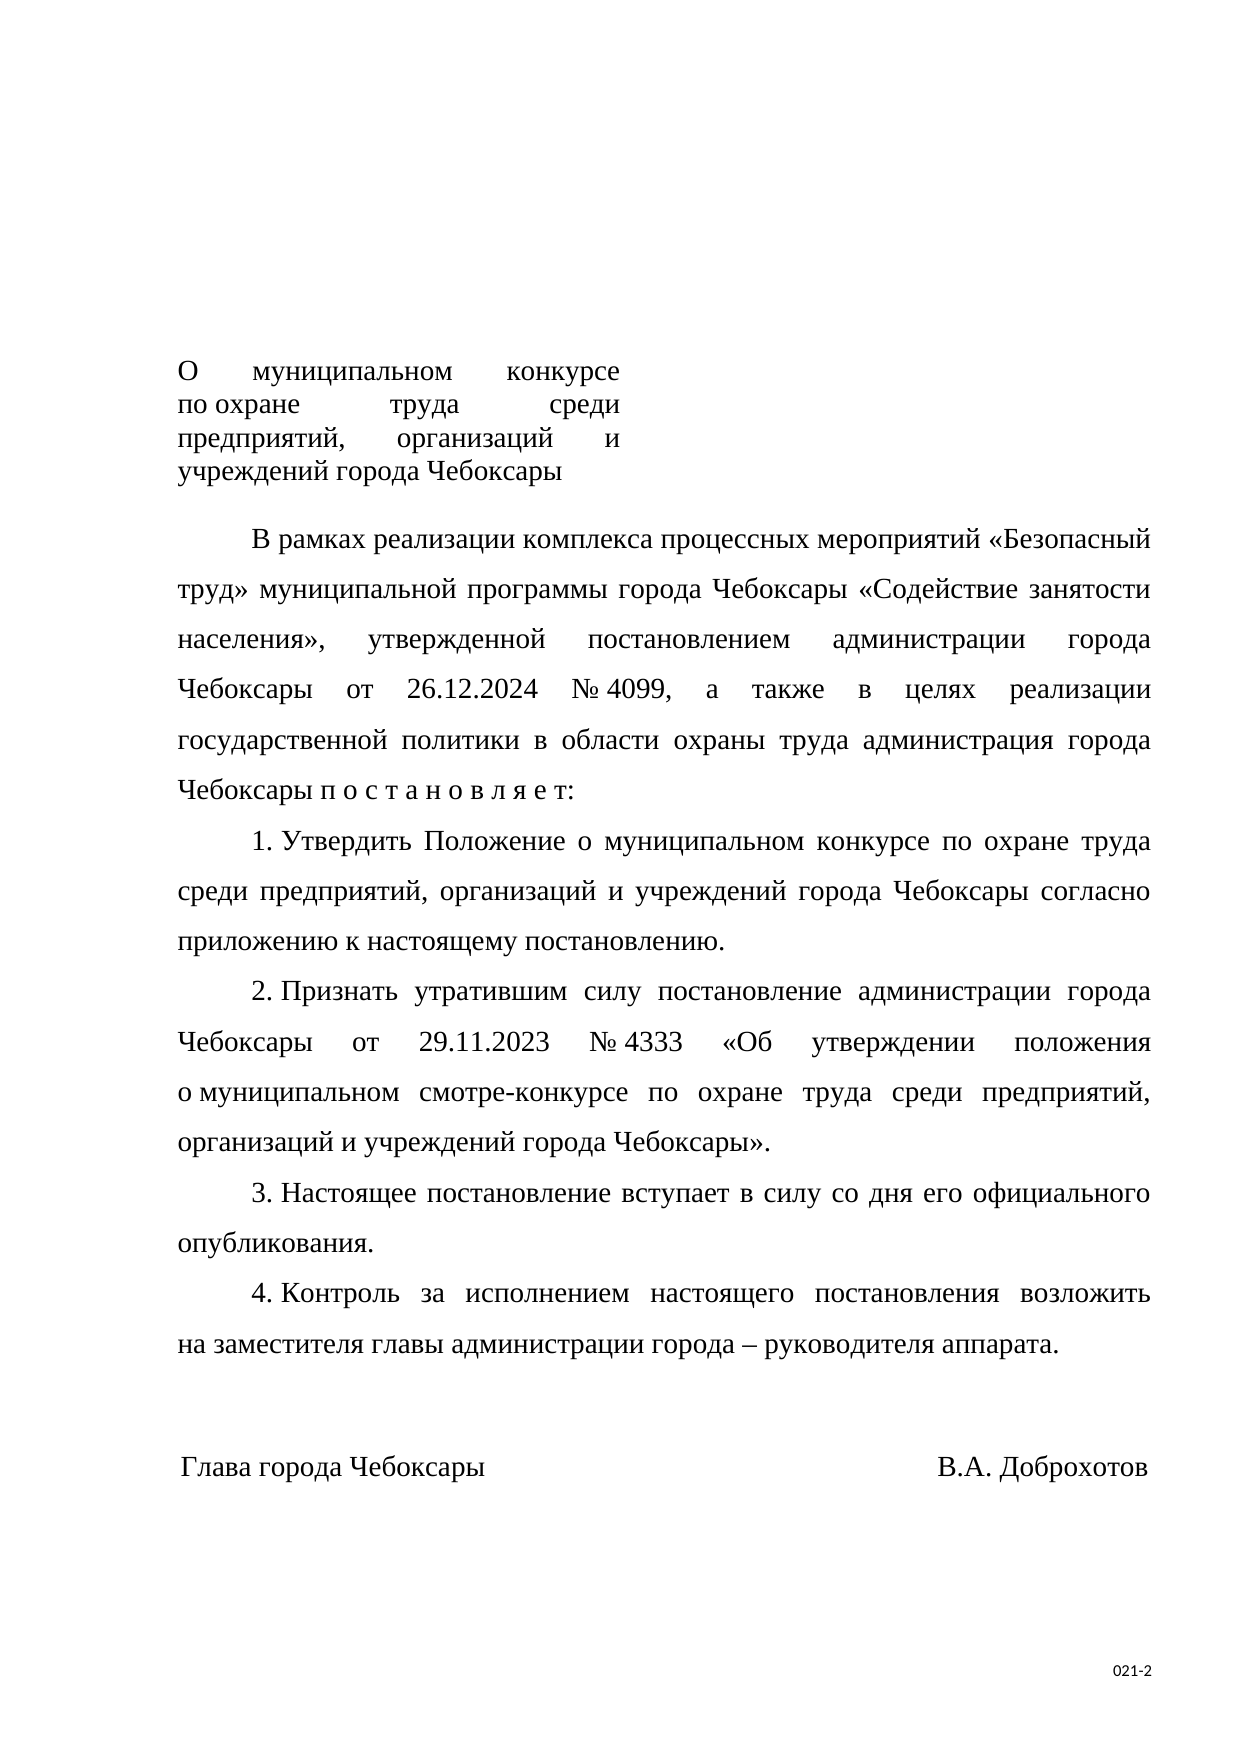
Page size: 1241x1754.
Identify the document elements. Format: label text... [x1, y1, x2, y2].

list Утвердить Положение о муниципальном конкурсе по охране труда среди предприятий, организаций и учреждений города Чебоксары согласно приложению к настоящему постановлению. [177, 823, 1152, 957]
title О муниципальном конкурсе по охране труда среди предприятий, организаций и учреждений города Чебоксары [177, 353, 620, 487]
list Контроль за исполнением настоящего постановления возложить на заместителя главы администрации города – руководителя аппарата. [177, 1275, 1152, 1359]
text В рамках реализации комплекса процессных мероприятий «Безопасный труд» муниципальной программы города Чебоксары «Содействие занятости населения», утвержденной постановлением администрации города Чебоксары от 26.12.2024 № 4099, а также в целях реализации государственной политики в области охраны труда администрация города Чебоксары п о с т а н о в л я е т: [177, 521, 1152, 806]
list Признать утратившим силу постановление администрации города Чебоксары от 29.11.2023 № 4333 «Об утверждении положения о муниципальном смотре-конкурсе по охране труда среди предприятий, организаций и учреждений города Чебоксары». [177, 973, 1152, 1158]
text Глава города Чебоксары В.А. Доброхотов [177, 1449, 1152, 1483]
list Настоящее постановление вступает в силу со дня его официального опубликования. [177, 1175, 1152, 1259]
